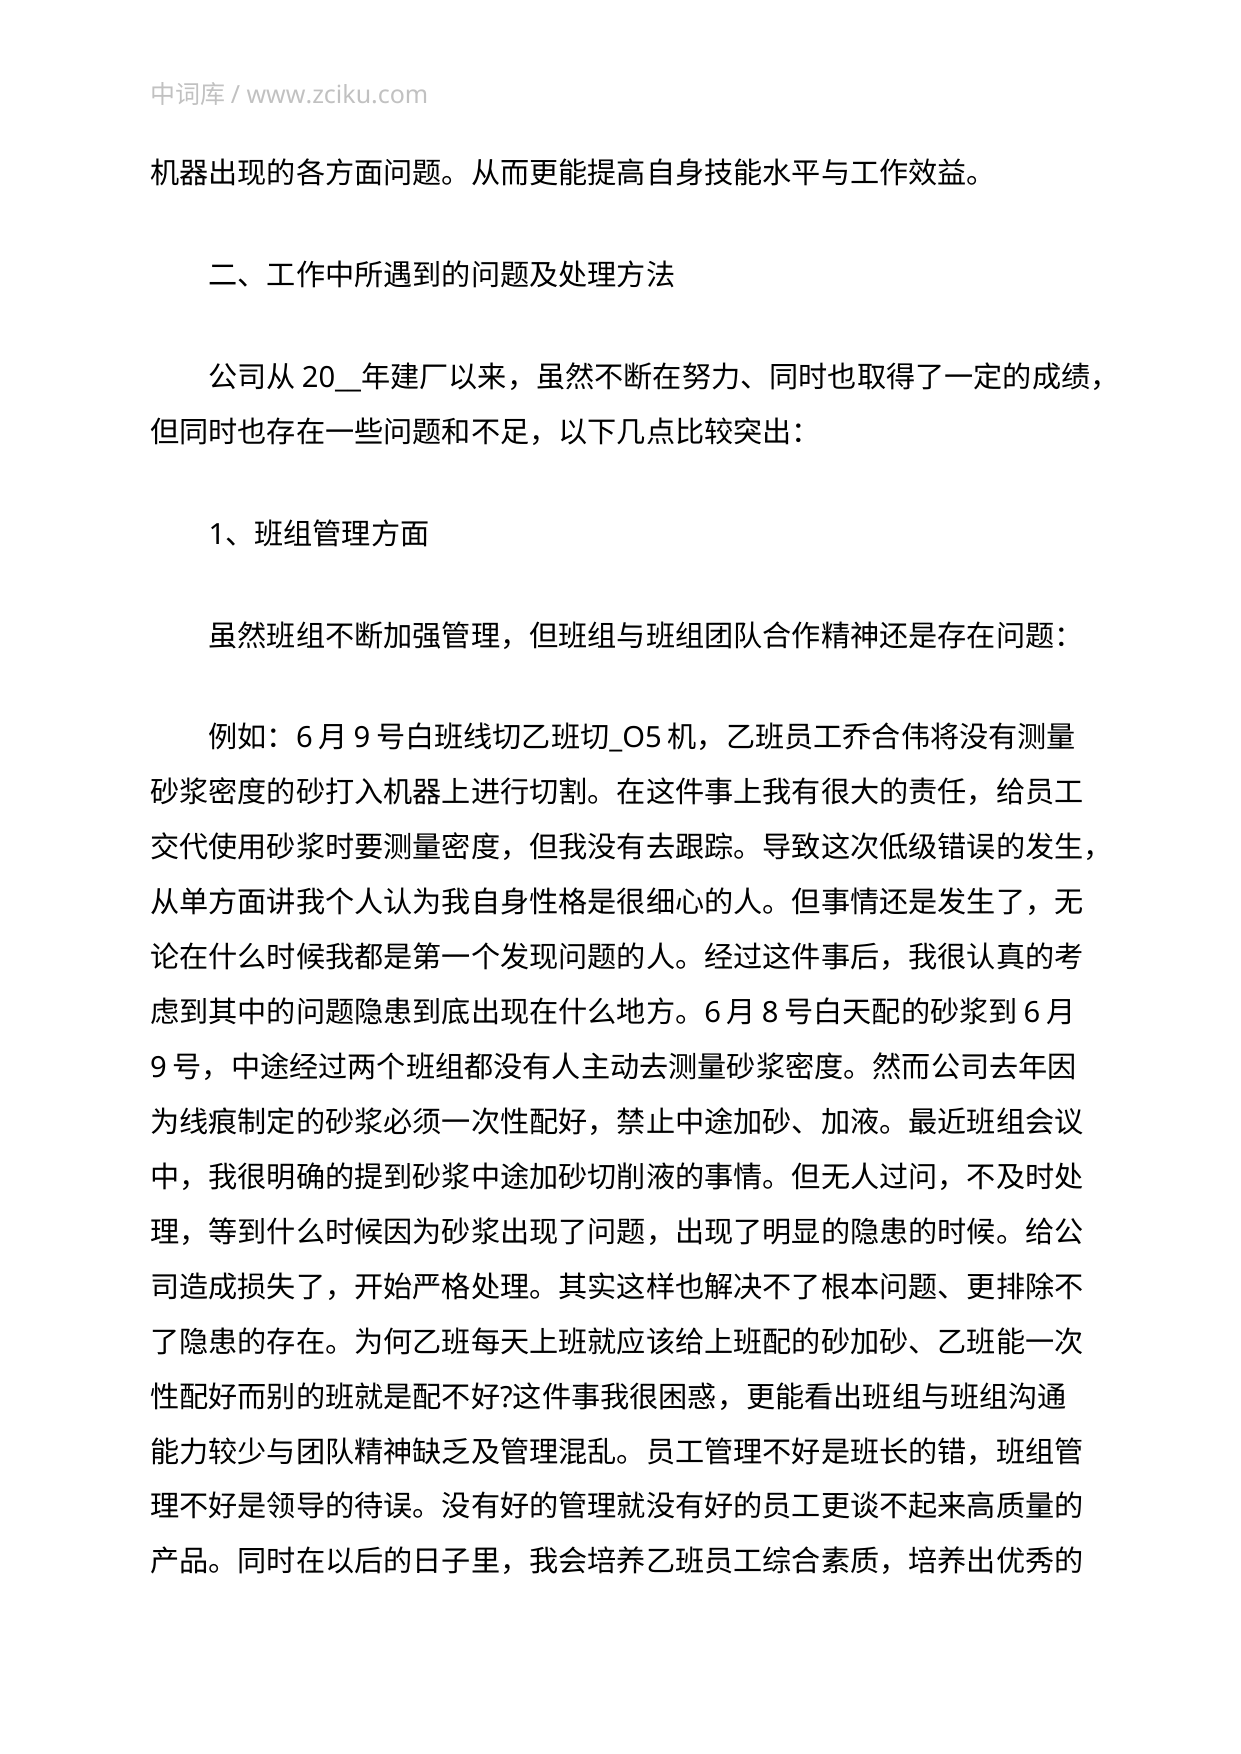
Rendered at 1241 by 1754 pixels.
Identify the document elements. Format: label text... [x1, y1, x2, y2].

text 二、工作中所遇到的问题及处理方法 [150, 252, 1090, 294]
text 虽然班组不断加强管理，但班组与班组团队合作精神还是存在问题： [150, 612, 1090, 654]
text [150, 150, 1090, 192]
text 1、班组管理方面 [150, 510, 1090, 553]
text 公司从20__年建厂以来，虽然不断在努力、同时也取得了一定的成绩，但同时也存在一些问题和不足，以下几点比较突出： [150, 353, 1090, 451]
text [150, 714, 1090, 1580]
